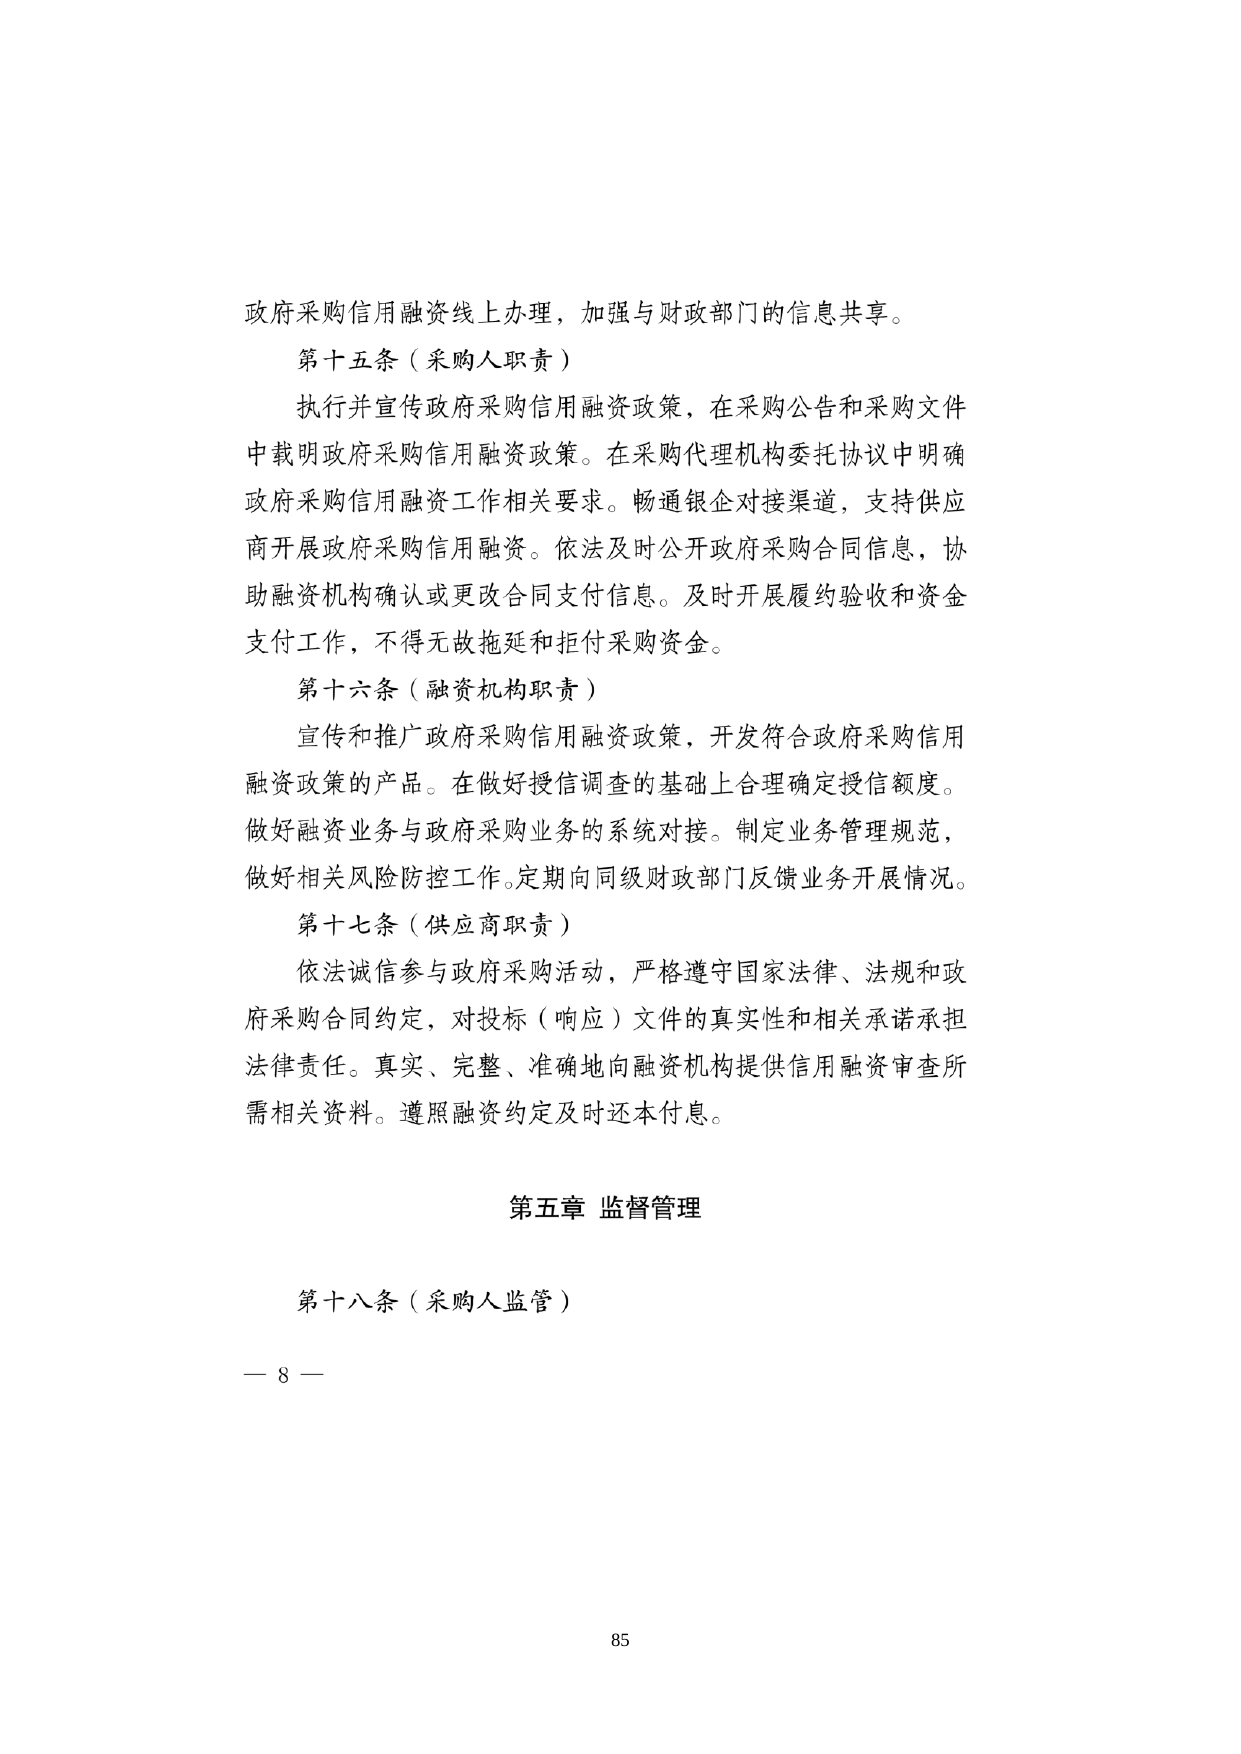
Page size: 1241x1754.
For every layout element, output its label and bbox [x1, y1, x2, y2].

picture [118, 118, 1090, 1491]
